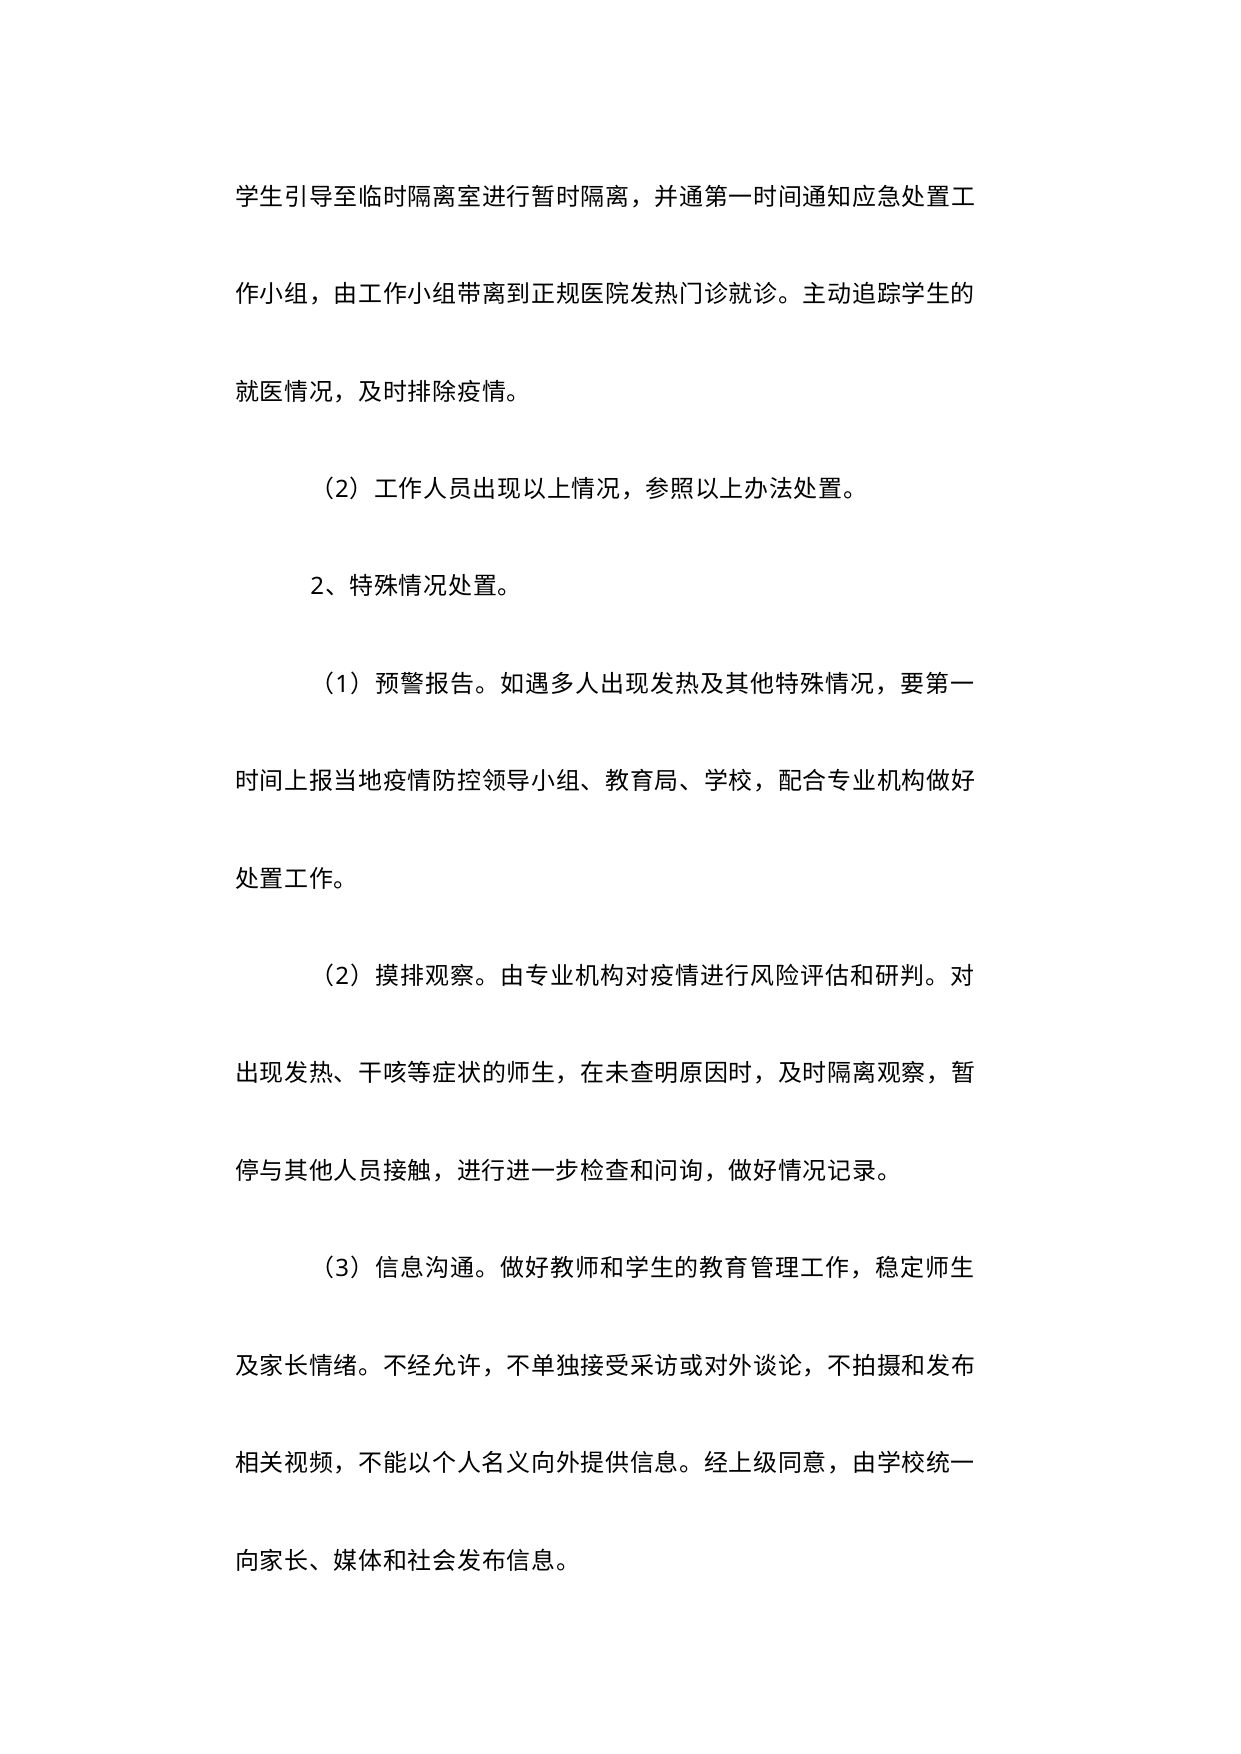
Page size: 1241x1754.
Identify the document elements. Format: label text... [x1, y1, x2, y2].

text 2、特殊情况处置。 [235, 552, 975, 617]
text （2）工作人员出现以上情况，参照以上办法处置。 [235, 454, 975, 519]
text （3）信息沟通。做好教师和学生的教育管理工作，稳定师生及家长情绪。不经允许，不单独接受采访或对外谈论，不拍摄和发布相关视频，不能以个人名义向外提供信息。经上级同意，由学校统一向家长、媒体和社会发布信息。 [235, 1234, 975, 1591]
text （2）摸排观察。由专业机构对疫情进行风险评估和研判。对出现发热、干咳等症状的师生，在未查明原因时，及时隔离观察，暂停与其他人员接触，进行进一步检查和问询，做好情况记录。 [235, 941, 975, 1201]
text （1）预警报告。如遇多人出现发热及其他特殊情况，要第一时间上报当地疫情防控领导小组、教育局、学校，配合专业机构做好处置工作。 [235, 649, 975, 909]
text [235, 162, 975, 422]
